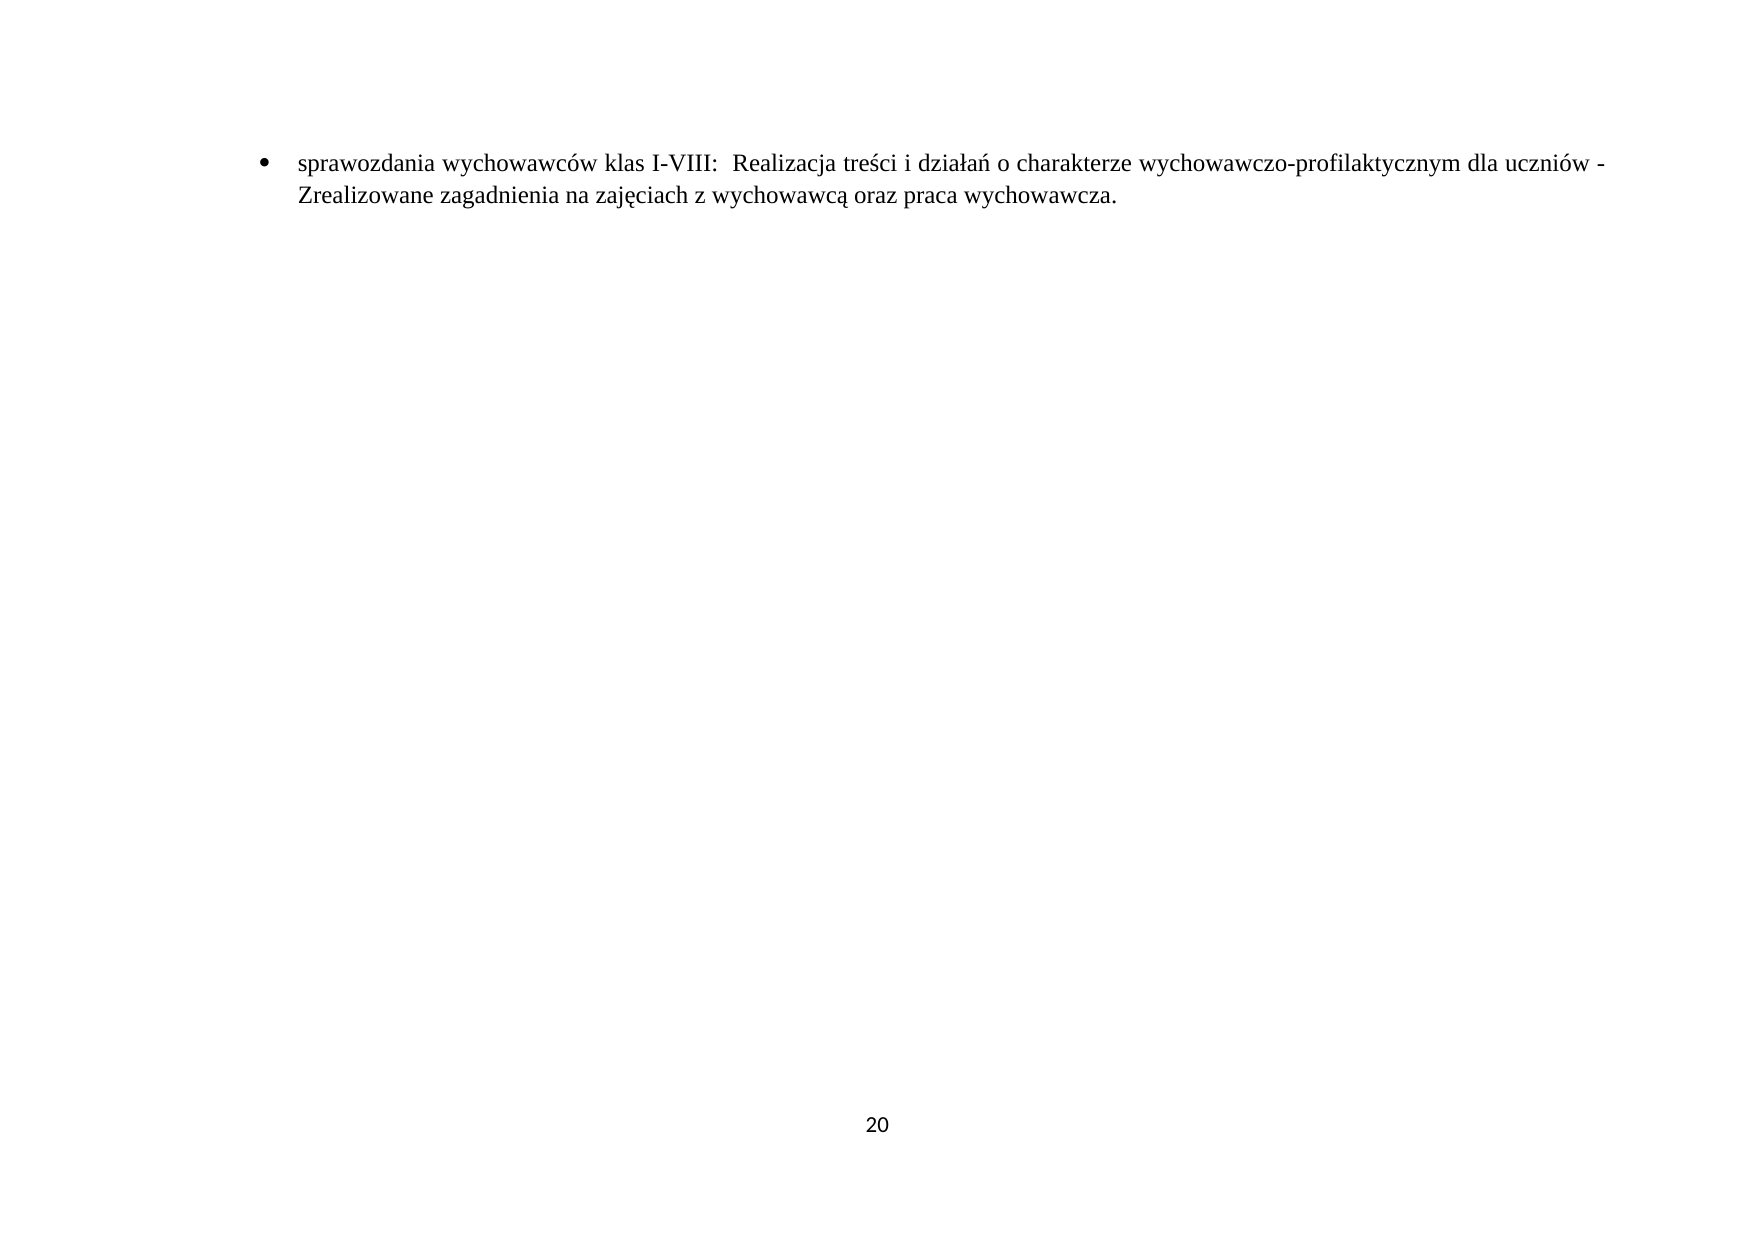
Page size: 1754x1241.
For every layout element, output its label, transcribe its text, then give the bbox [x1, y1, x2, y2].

list sprawozdania wychowawców klas I-VIII: Realizacja treści i działań o charakterze wychowawczo-profilaktycznym dla uczniów - Zrealizowane zagadnienia na zajęciach z wychowawcą oraz praca wychowawcza. [260, 148, 1606, 209]
